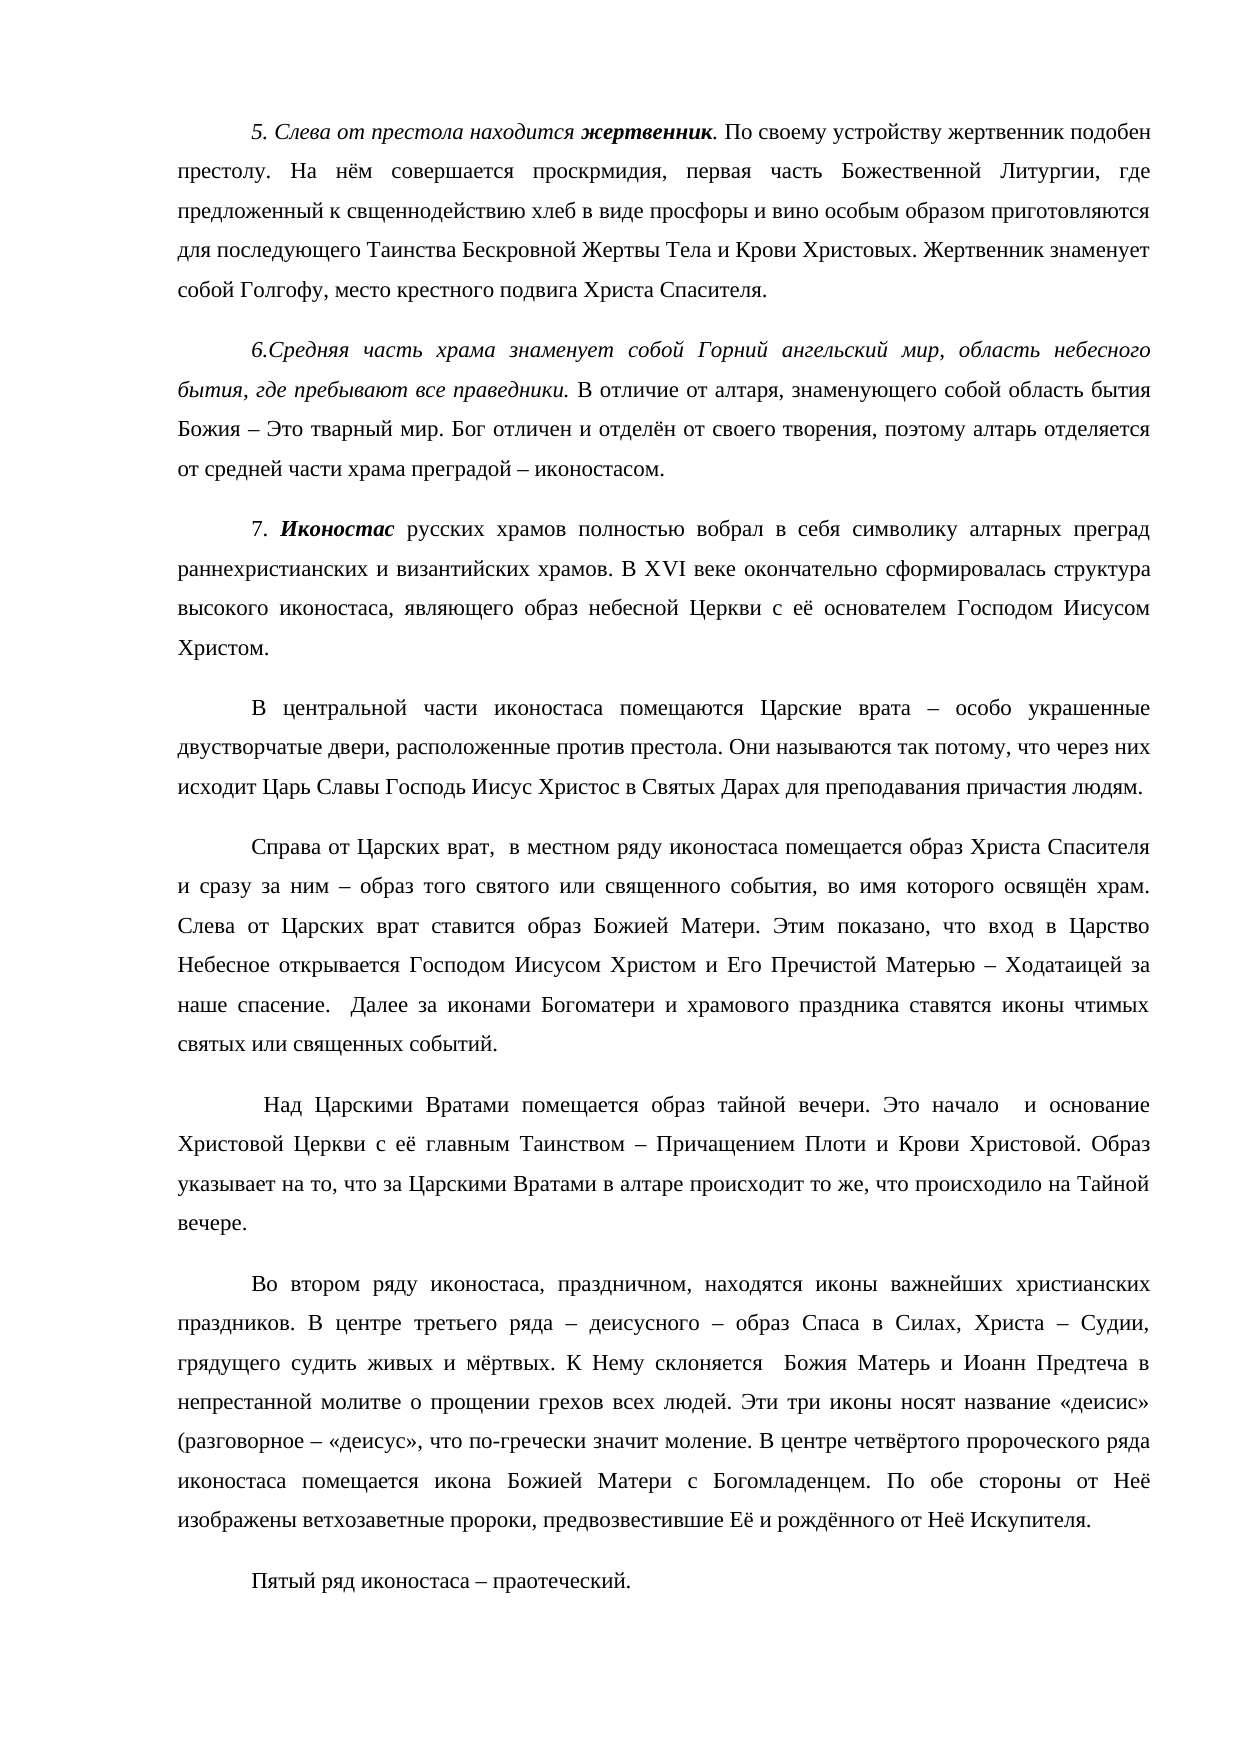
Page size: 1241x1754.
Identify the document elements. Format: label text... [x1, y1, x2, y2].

text 7. Иконостас русских храмов полностью вобрал в себя символику алтарных преград раннехристианских и византийских храмов. В ХVI веке окончательно сформировалась структура высокого иконостаса, являющего образ небесной Церкви с её основателем Господом Иисусом Христом. [177, 515, 1152, 660]
text Пятый ряд иконостаса – праотеческий. [177, 1567, 1152, 1593]
text 5. Слева от престола находится жертвенник. По своему устройству жертвенник подобен престолу. На нём совершается проскрмидия, первая часть Божественной Литургии, где предложенный к свщеннодействию хлеб в виде просфоры и вино особым образом приготовляются для последующего Таинства Бескровной Жертвы Тела и Крови Христовых. Жертвенник знаменует собой Голгофу, место крестного подвига Христа Спасителя. [177, 118, 1152, 302]
text 6.Средняя часть храма знаменует собой Горний ангельский мир, область небесного бытия, где пребывают все праведники. В отличие от алтаря, знаменующего собой область бытия Божия – Это тварный мир. Бог отличен и отделён от своего творения, поэтому алтарь отделяется от средней части храма преградой – иконостасом. [177, 336, 1152, 481]
text Над Царскими Вратами помещается образ тайной вечери. Это начало и основание Христовой Церкви с её главным Таинством – Причащением Плоти и Крови Христовой. Образ указывает на то, что за Царскими Вратами в алтаре происходит то же, что происходило на Тайной вечере. [177, 1091, 1152, 1236]
text В центральной части иконостаса помещаются Царские врата – особо украшенные двустворчатые двери, расположенные против престола. Они называются так потому, что через них исходит Царь Славы Господь Иисус Христос в Святых Дарах для преподавания причастия людям. [177, 694, 1152, 799]
text Справа от Царских врат, в местном ряду иконостаса помещается образ Христа Спасителя и сразу за ним – образ того святого или священного события, во имя которого освящён храм. Слева от Царских врат ставится образ Божией Матери. Этим показано, что вход в Царство Небесное открывается Господом Иисусом Христом и Его Пречистой Матерью – Ходатаицей за наше спасение. Далее за иконами Богоматери и храмового праздника ставятся иконы чтимых святых или священных событий. [177, 833, 1152, 1057]
text Во втором ряду иконостаса, праздничном, находятся иконы важнейших христианских праздников. В центре третьего ряда – деисусного – образ Спаса в Силах, Христа – Судии, грядущего судить живых и мёртвых. К Нему склоняется Божия Матерь и Иоанн Предтеча в непрестанной молитве о прощении грехов всех людей. Эти три иконы носят название «деисис» (разговорное – «деисус», что по-гречески значит моление. В центре четвёртого пророческого ряда иконостаса помещается икона Божией Матери с Богомладенцем. По обе стороны от Неё изображены ветхозаветные пророки, предвозвестившие Её и рождённого от Неё Искупителя. [177, 1269, 1152, 1533]
